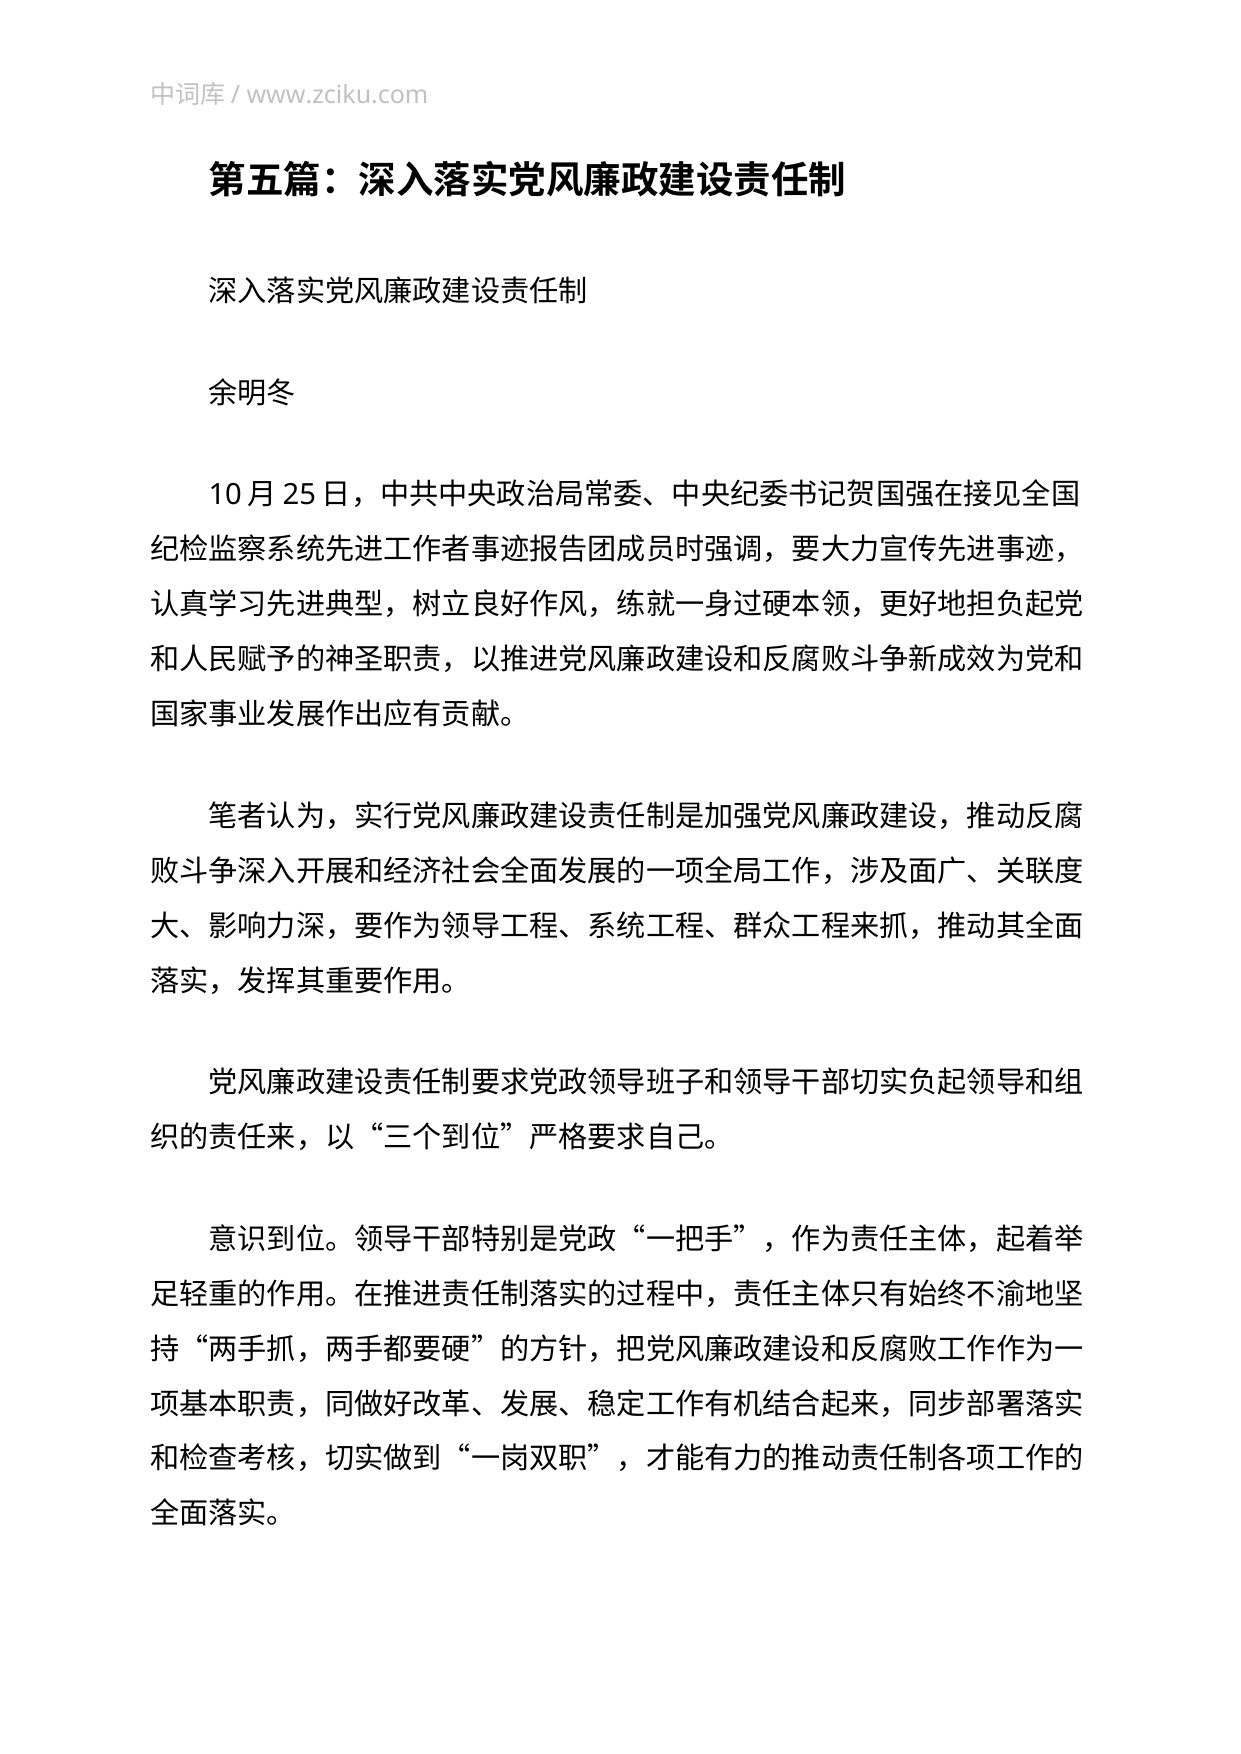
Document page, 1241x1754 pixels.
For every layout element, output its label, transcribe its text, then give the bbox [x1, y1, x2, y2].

text 意识到位。领导干部特别是党政“一把手”，作为责任主体，起着举足轻重的作用。在推进责任制落实的过程中，责任主体只有始终不渝地坚持“两手抓，两手都要硬”的方针，把党风廉政建设和反腐败工作作为一项基本职责，同做好改革、发展、稳定工作有机结合起来，同步部署落实和检查考核，切实做到“一岗双职”，才能有力的推动责任制各项工作的全面落实。 [150, 1216, 1090, 1532]
text 第五篇：深入落实党风廉政建设责任制 [150, 150, 1090, 204]
text 笔者认为，实行党风廉政建设责任制是加强党风廉政建设，推动反腐败斗争深入开展和经济社会全面发展的一项全局工作，涉及面广、关联度大、影响力深，要作为领导工程、系统工程、群众工程来抓，推动其全面落实，发挥其重要作用。 [150, 792, 1090, 999]
text 余明冬 [150, 369, 1090, 411]
text 10月25日，中共中央政治局常委、中央纪委书记贺国强在接见全国纪检监察系统先进工作者事迹报告团成员时强调，要大力宣传先进事迹，认真学习先进典型，树立良好作风，练就一身过硬本领，更好地担负起党和人民赋予的神圣职责，以推进党风廉政建设和反腐败斗争新成效为党和国家事业发展作出应有贡献。 [150, 471, 1090, 733]
text 深入落实党风廉政建设责任制 [150, 267, 1090, 310]
text 党风廉政建设责任制要求党政领导班子和领导干部切实负起领导和组织的责任来，以“三个到位”严格要求自己。 [150, 1059, 1090, 1156]
